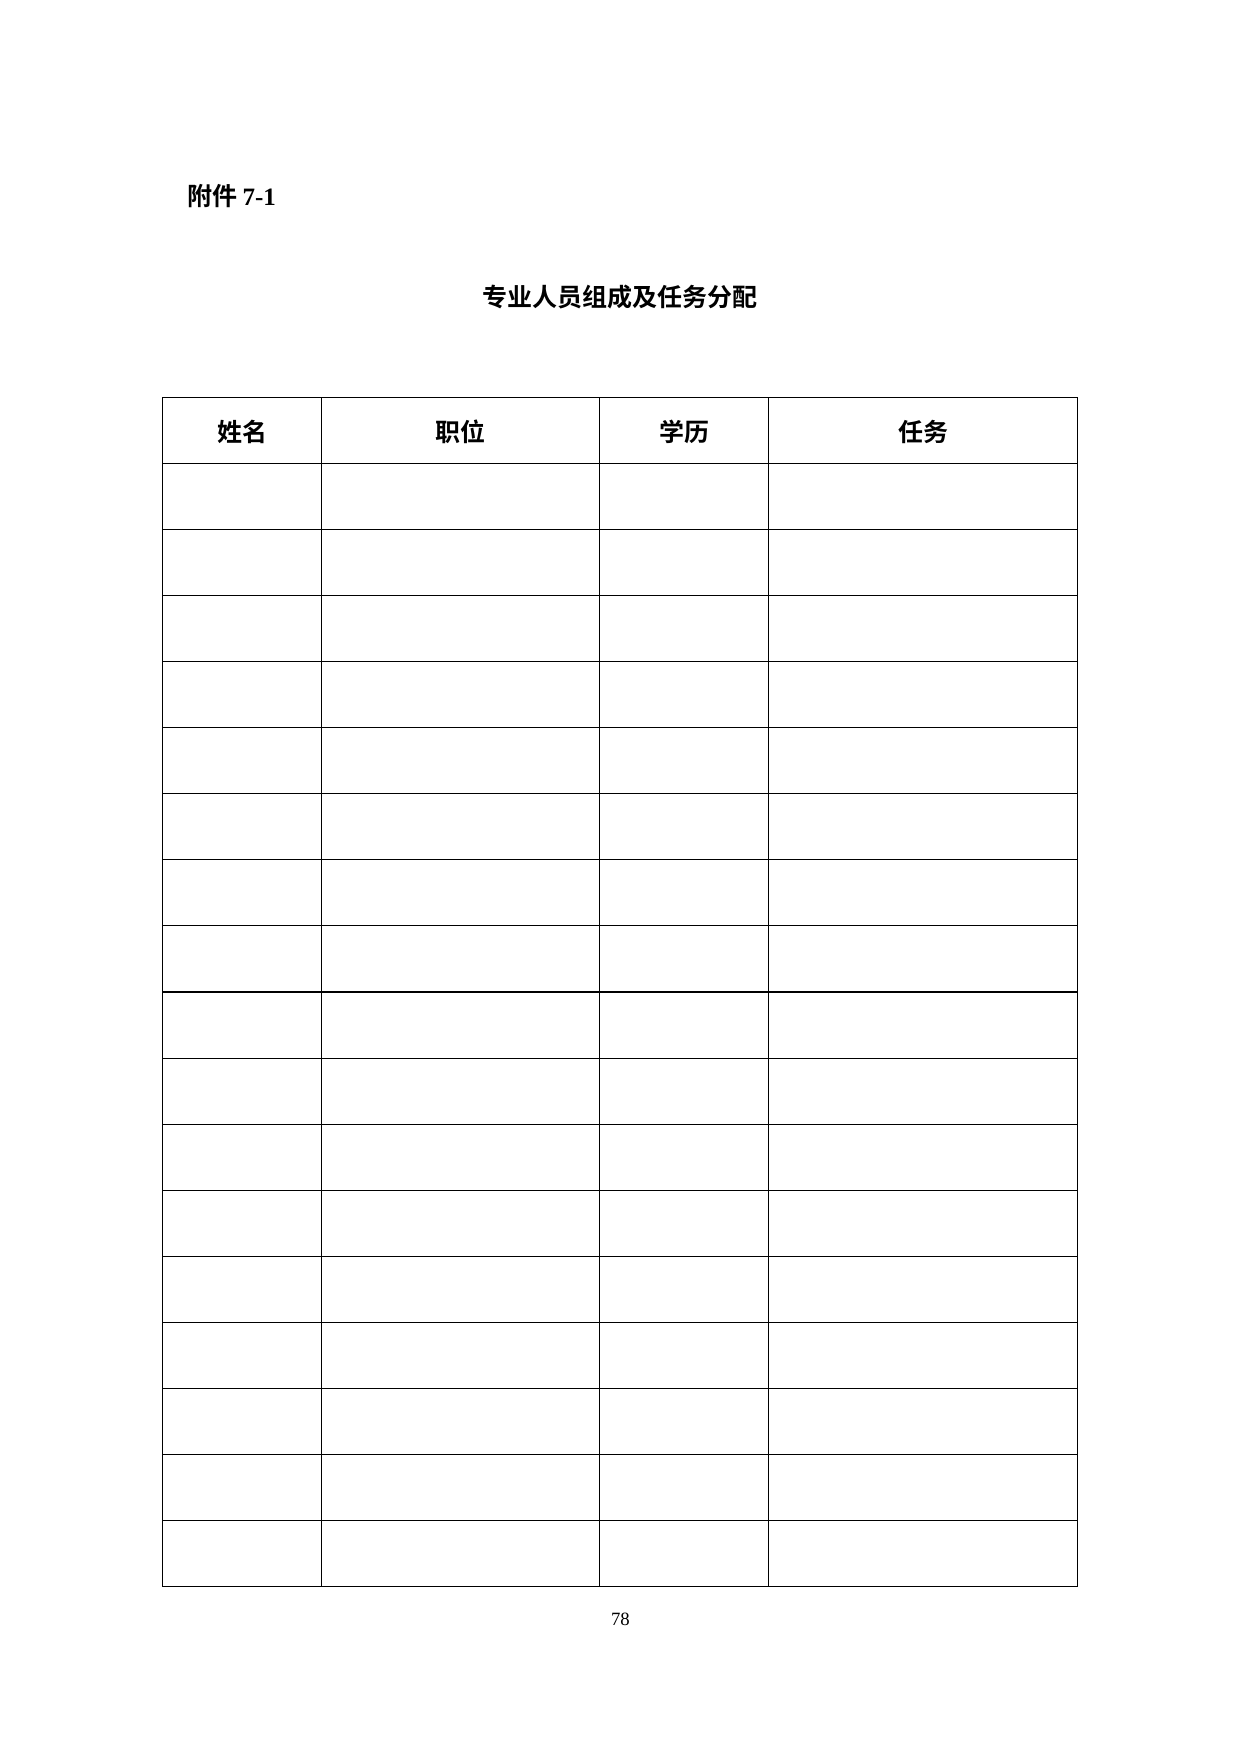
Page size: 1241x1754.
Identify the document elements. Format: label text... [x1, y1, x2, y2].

table_cell [163, 1257, 321, 1322]
table_cell [322, 1323, 599, 1388]
table_cell [600, 1323, 768, 1388]
table_cell [600, 1059, 768, 1123]
table_cell [600, 464, 768, 529]
table_cell [163, 728, 321, 793]
table_cell [163, 926, 321, 991]
table_cell [322, 662, 599, 727]
table_cell [769, 1125, 1077, 1189]
table_cell [769, 464, 1077, 529]
table_cell [769, 1521, 1077, 1586]
table_cell [600, 596, 768, 661]
table_header 学历 [600, 398, 768, 463]
table_cell [769, 1323, 1077, 1388]
table_cell [322, 1455, 599, 1520]
table_cell [322, 1257, 599, 1322]
table_header 任务 [769, 398, 1077, 463]
table_cell [163, 794, 321, 859]
table_cell [322, 530, 599, 595]
table_cell [769, 662, 1077, 727]
table_cell [163, 1191, 321, 1256]
table_cell [600, 1455, 768, 1520]
table_cell [163, 860, 321, 925]
table_cell [322, 1191, 599, 1256]
table_cell [600, 1389, 768, 1454]
table_cell [163, 1323, 321, 1388]
table_cell [322, 1125, 599, 1189]
table_cell [322, 1059, 599, 1123]
table_cell [322, 1521, 599, 1586]
table_cell [600, 1257, 768, 1322]
table_cell [163, 530, 321, 595]
table_cell [163, 1389, 321, 1454]
table_cell [600, 993, 768, 1057]
table_cell [769, 926, 1077, 991]
text 专业人员组成及任务分配 [187, 263, 1053, 328]
table_cell [600, 1191, 768, 1256]
table_cell [769, 1455, 1077, 1520]
table_cell [322, 860, 599, 925]
table_cell [163, 464, 321, 529]
table_cell [769, 728, 1077, 793]
table_cell [163, 596, 321, 661]
table_cell [322, 728, 599, 793]
table_cell [322, 464, 599, 529]
table_cell [163, 1125, 321, 1189]
table_cell [600, 662, 768, 727]
table_cell [600, 728, 768, 793]
table_cell [600, 860, 768, 925]
table_cell [769, 1389, 1077, 1454]
table_cell [163, 1521, 321, 1586]
table_cell [600, 530, 768, 595]
table_header 职位 [322, 398, 599, 463]
table_cell [600, 1125, 768, 1189]
table_cell [769, 794, 1077, 859]
table_cell [769, 993, 1077, 1057]
table_cell [322, 926, 599, 991]
table_cell [322, 993, 599, 1057]
table_cell [163, 1455, 321, 1520]
table_cell [600, 794, 768, 859]
table_cell [163, 993, 321, 1057]
table_cell [600, 1521, 768, 1586]
table_header 姓名 [163, 398, 321, 463]
table_cell [769, 530, 1077, 595]
table_cell [769, 1059, 1077, 1123]
table_cell [163, 662, 321, 727]
table_cell [769, 1257, 1077, 1322]
text 附件7-1 [187, 162, 1053, 227]
table_cell [769, 596, 1077, 661]
table_cell [322, 596, 599, 661]
table_cell [322, 794, 599, 859]
table_cell [163, 1059, 321, 1123]
table_cell [600, 926, 768, 991]
table_cell [769, 860, 1077, 925]
table_cell [322, 1389, 599, 1454]
table_cell [769, 1191, 1077, 1256]
